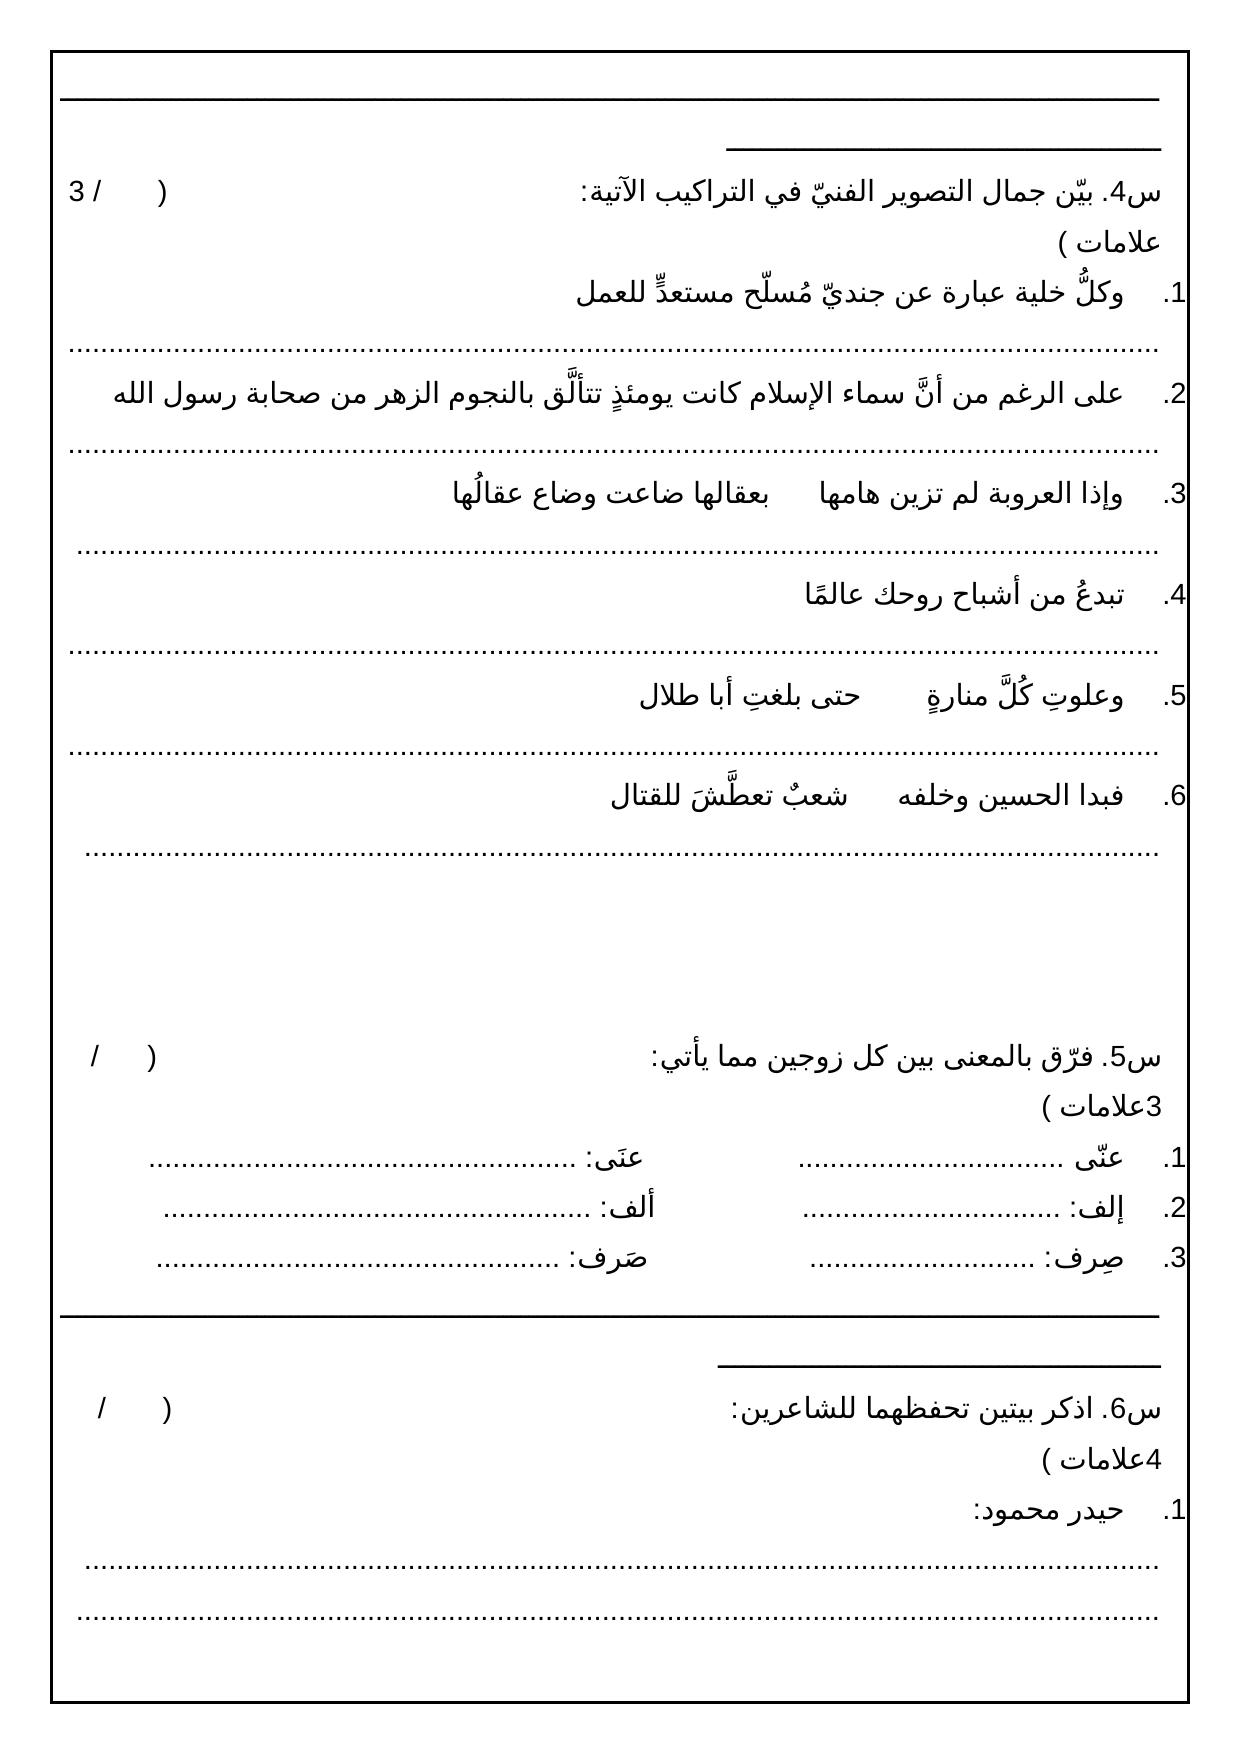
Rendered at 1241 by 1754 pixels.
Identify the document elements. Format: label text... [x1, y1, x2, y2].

text ...................................................................................................................................... [54, 1593, 1162, 1626]
list وعلوتِ كُلَّ منارةٍ حتى بلغتِ أبا طلال [54, 678, 1162, 711]
list وكلُّ خلية عبارة عن جنديّ مُسلّح مستعدٍّ للعمل [54, 275, 1162, 309]
text ....................................................................................................................................... [54, 325, 1162, 359]
text ....................................................................................................................................... [54, 627, 1162, 661]
text ..................................................................................................................................... [54, 828, 1162, 862]
list تبدعُ من أشباح روحك عالمًا [54, 577, 1162, 611]
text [54, 1542, 1162, 1576]
list عنّى ................................. عنَى: ..................................................... [54, 1140, 1162, 1173]
text ـــــــــــــــــــــــــــــــــــــــــــــــــــــــــــــــــــــــــــــــــــــــــــــــــــــــــــــــــــــــــــــــــــــــــــــــــــــــــــــــــــــــــــــــــــــ [54, 1291, 1162, 1374]
text س4. بيّن جمال التصوير الفنيّ في التراكيب الآتية: ( / 3 علامات ) [54, 174, 1162, 258]
text س6. اذكر بيتين تحفظهما للشاعرين: ( / 4علامات ) [54, 1391, 1162, 1475]
text ....................................................................................................................................... [54, 426, 1162, 459]
list فبدا الحسين وخلفه شعبٌ تعطَّشَ للقتال [54, 778, 1162, 812]
text س5. فرّق بالمعنى بين كل زوجين مما يأتي: ( / 3علامات ) [54, 1039, 1162, 1123]
list على الرغم من أنَّ سماء الإسلام كانت يومئذٍ تتألَّق بالنجوم الزهر من صحابة رسول الله [54, 376, 1162, 409]
text ...................................................................................................................................... [54, 527, 1162, 560]
list إلف: ................................ ألف: ..................................................... [54, 1190, 1162, 1224]
text ....................................................................................................................................... [54, 728, 1162, 761]
list وإذا العروبة لم تزين هامها بعقالها ضاعت وضاع عقالُها [54, 476, 1162, 510]
list حيدر محمود: [54, 1492, 1162, 1526]
list صِرف: ............................ صَرف: .................................................. [54, 1240, 1162, 1274]
text ــــــــــــــــــــــــــــــــــــــــــــــــــــــــــــــــــــــــــــــــــــــــــــــــــــــــــــــــــــــــــــــــــــــــــــــــــــــــــــــــــــــــــــــــــــ [54, 74, 1162, 158]
